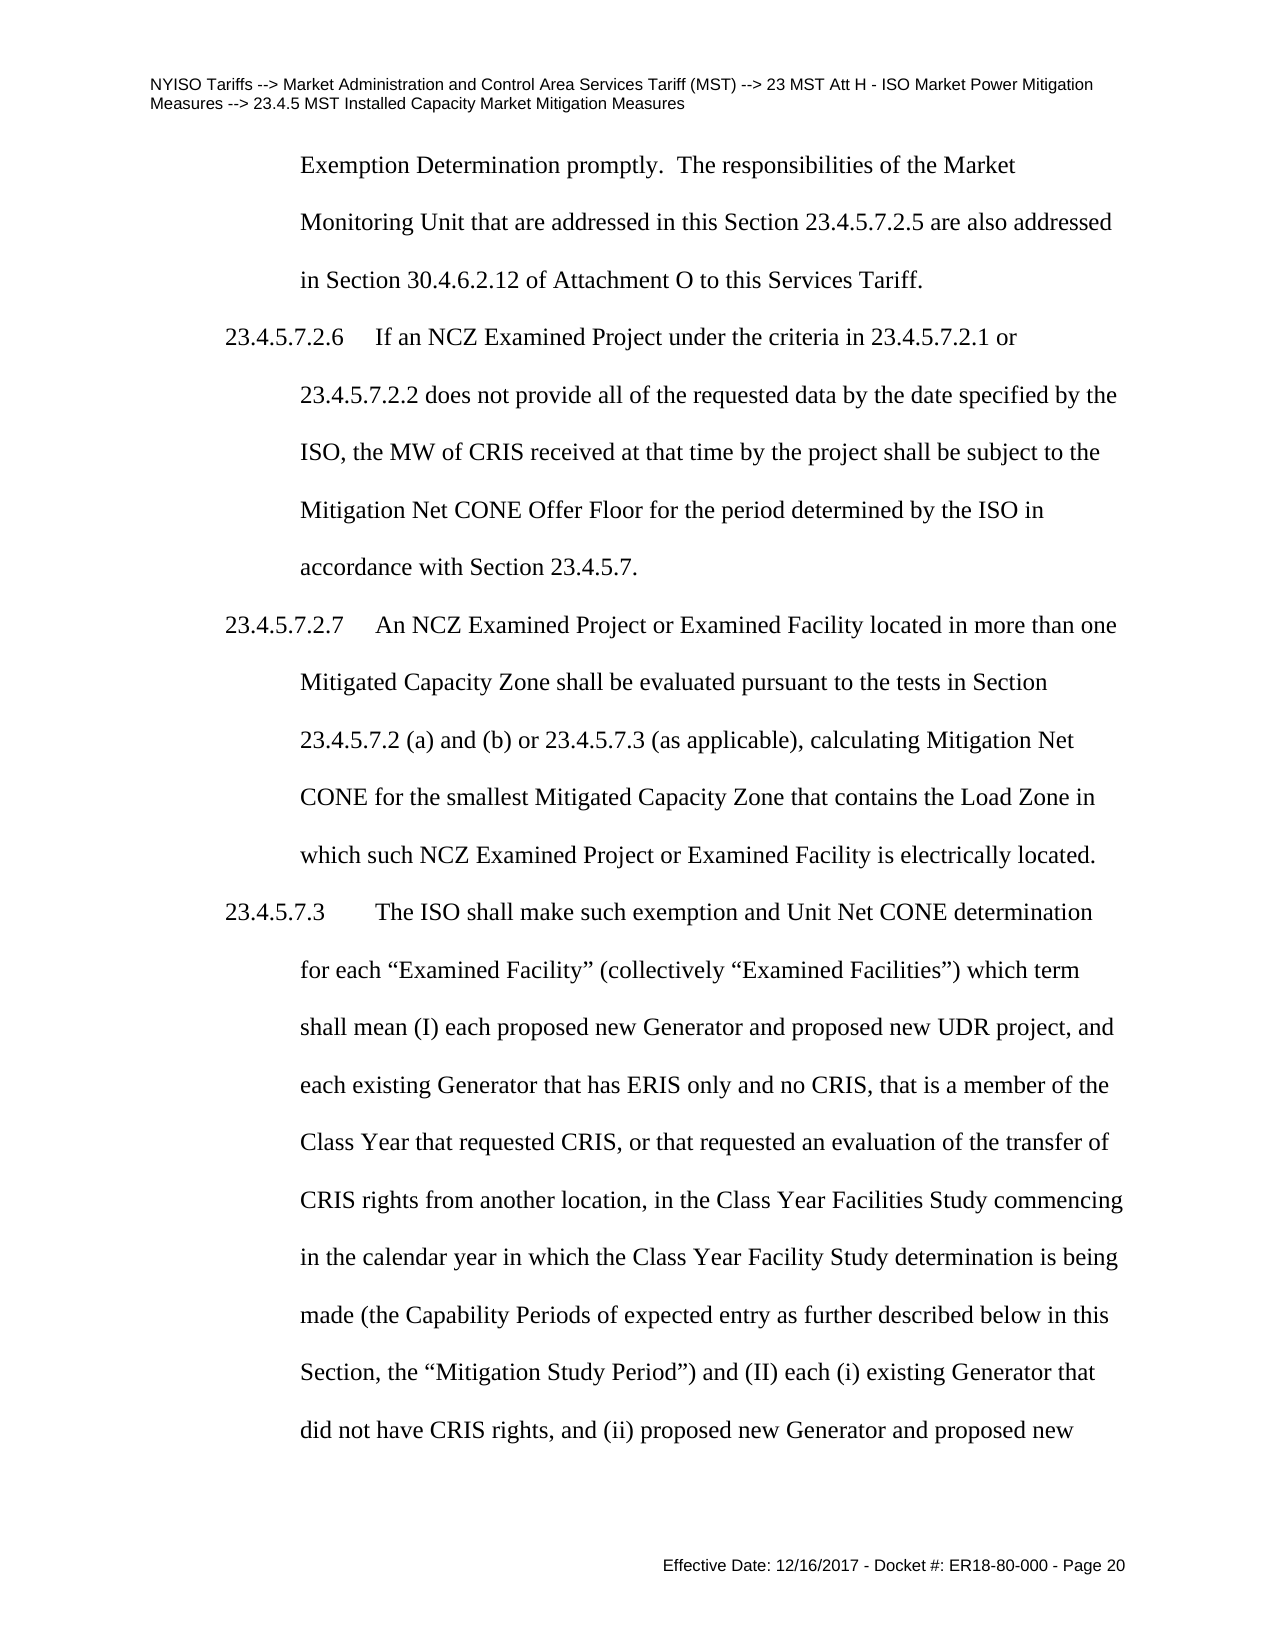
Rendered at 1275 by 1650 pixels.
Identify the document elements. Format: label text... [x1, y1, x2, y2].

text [225, 897, 1125, 1444]
text 23.4.5.7.2.7 An NCZ Examined Project or Examined Facility located in more than one Mitigated Capacity Zone shall be evaluated pursuant to the tests in Section 23.4.5.7.2 (a) and (b) or 23.4.5.7.3 (as applicable), calculating Mitigation Net CONE for the smallest Mitigated Capacity Zone that contains the Load Zone in which such NCZ Examined Project or Examined Facility is electrically located. [225, 610, 1125, 869]
text 23.4.5.7.2.6 If an NCZ Examined Project under the criteria in 23.4.5.7.2.1 or 23.4.5.7.2.2 does not provide all of the requested data by the date specified by the ISO, the MW of CRIS received at that time by the project shall be subject to the Mitigation Net CONE Offer Floor for the period determined by the ISO in accordance with Section 23.4.5.7. [225, 322, 1125, 581]
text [225, 150, 1125, 294]
